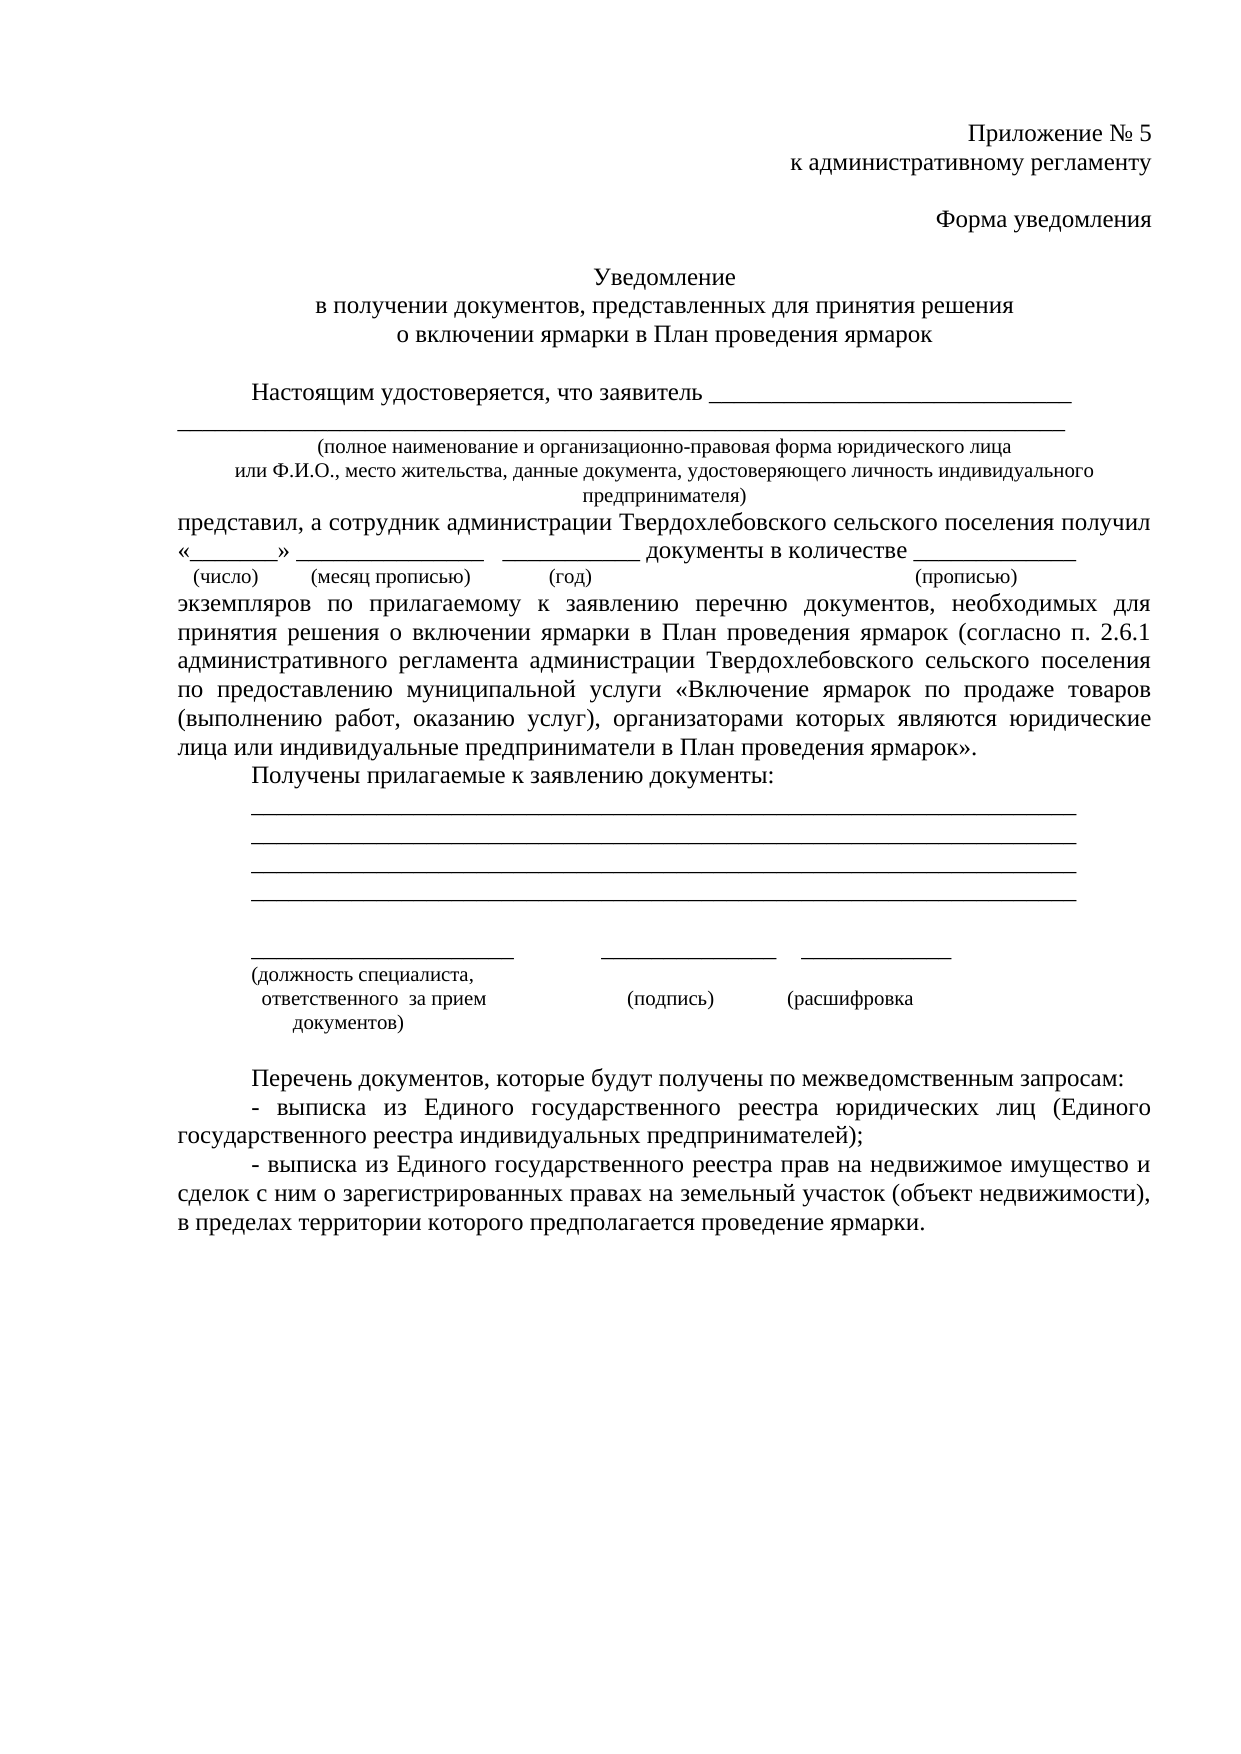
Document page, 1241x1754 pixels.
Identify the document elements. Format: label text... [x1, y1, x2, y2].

text - выписка из Единого государственного реестра юридических лиц (Единого государственного реестра индивидуальных предпринимателей); [177, 1092, 1152, 1149]
text _____________________ ______________ ____________ [177, 933, 1152, 962]
text Настоящим удостоверяется, что заявитель _____________________________ [177, 377, 1152, 406]
text экземпляров по прилагаемому к заявлению перечню документов, необходимых для принятия решения о включении ярмарки в План проведения ярмарок (согласно п. 2.6.1 административного регламента администрации Твердохлебовского сельского поселения по предоставлению муниципальной услуги «Включение ярмарок по продаже товаров (выполнению работ, оказанию услуг), организаторами которых являются юридические лица или индивидуальные предприниматели в План проведения ярмарок». [177, 588, 1152, 761]
text __________________________________________________________________ [177, 789, 1152, 818]
text Приложение № 5 [177, 118, 1152, 147]
text к административному регламенту [177, 147, 1152, 176]
text Форма уведомления [177, 204, 1152, 233]
text или Ф.И.О., место жительства, данные документа, удостоверяющего личность индивидуального предпринимателя) [177, 458, 1152, 507]
text Перечень документов, которые будут получены по межведомственным запросам: [177, 1063, 1152, 1092]
text __________________________________________________________________ [177, 876, 1152, 904]
text Получены прилагаемые к заявлению документы: [177, 761, 1152, 789]
text в получении документов, представленных для принятия решения [177, 291, 1152, 319]
text (должность специалиста, [177, 962, 1152, 986]
text ответственного за прием (подпись) (расшифровка [177, 986, 1152, 1010]
text (полное наименование и организационно-правовая форма юридического лица [177, 434, 1152, 458]
text документов) [177, 1010, 1152, 1034]
text __________________________________________________________________ [177, 847, 1152, 876]
text _______________________________________________________________________ [177, 406, 1152, 434]
text Уведомление [177, 262, 1152, 291]
text __________________________________________________________________ [177, 818, 1152, 847]
text представил, а сотрудник администрации Твердохлебовского сельского поселения получил «_______» _______________ ___________ документы в количестве _____________ [177, 507, 1152, 564]
text о включении ярмарки в План проведения ярмарок [177, 319, 1152, 348]
text - выписка из Единого государственного реестра прав на недвижимое имущество и сделок с ним о зарегистрированных правах на земельный участок (объект недвижимости), в пределах территории которого предполагается проведение ярмарки. [177, 1149, 1152, 1235]
text (число) (месяц прописью) (год) (прописью) [177, 564, 1152, 588]
